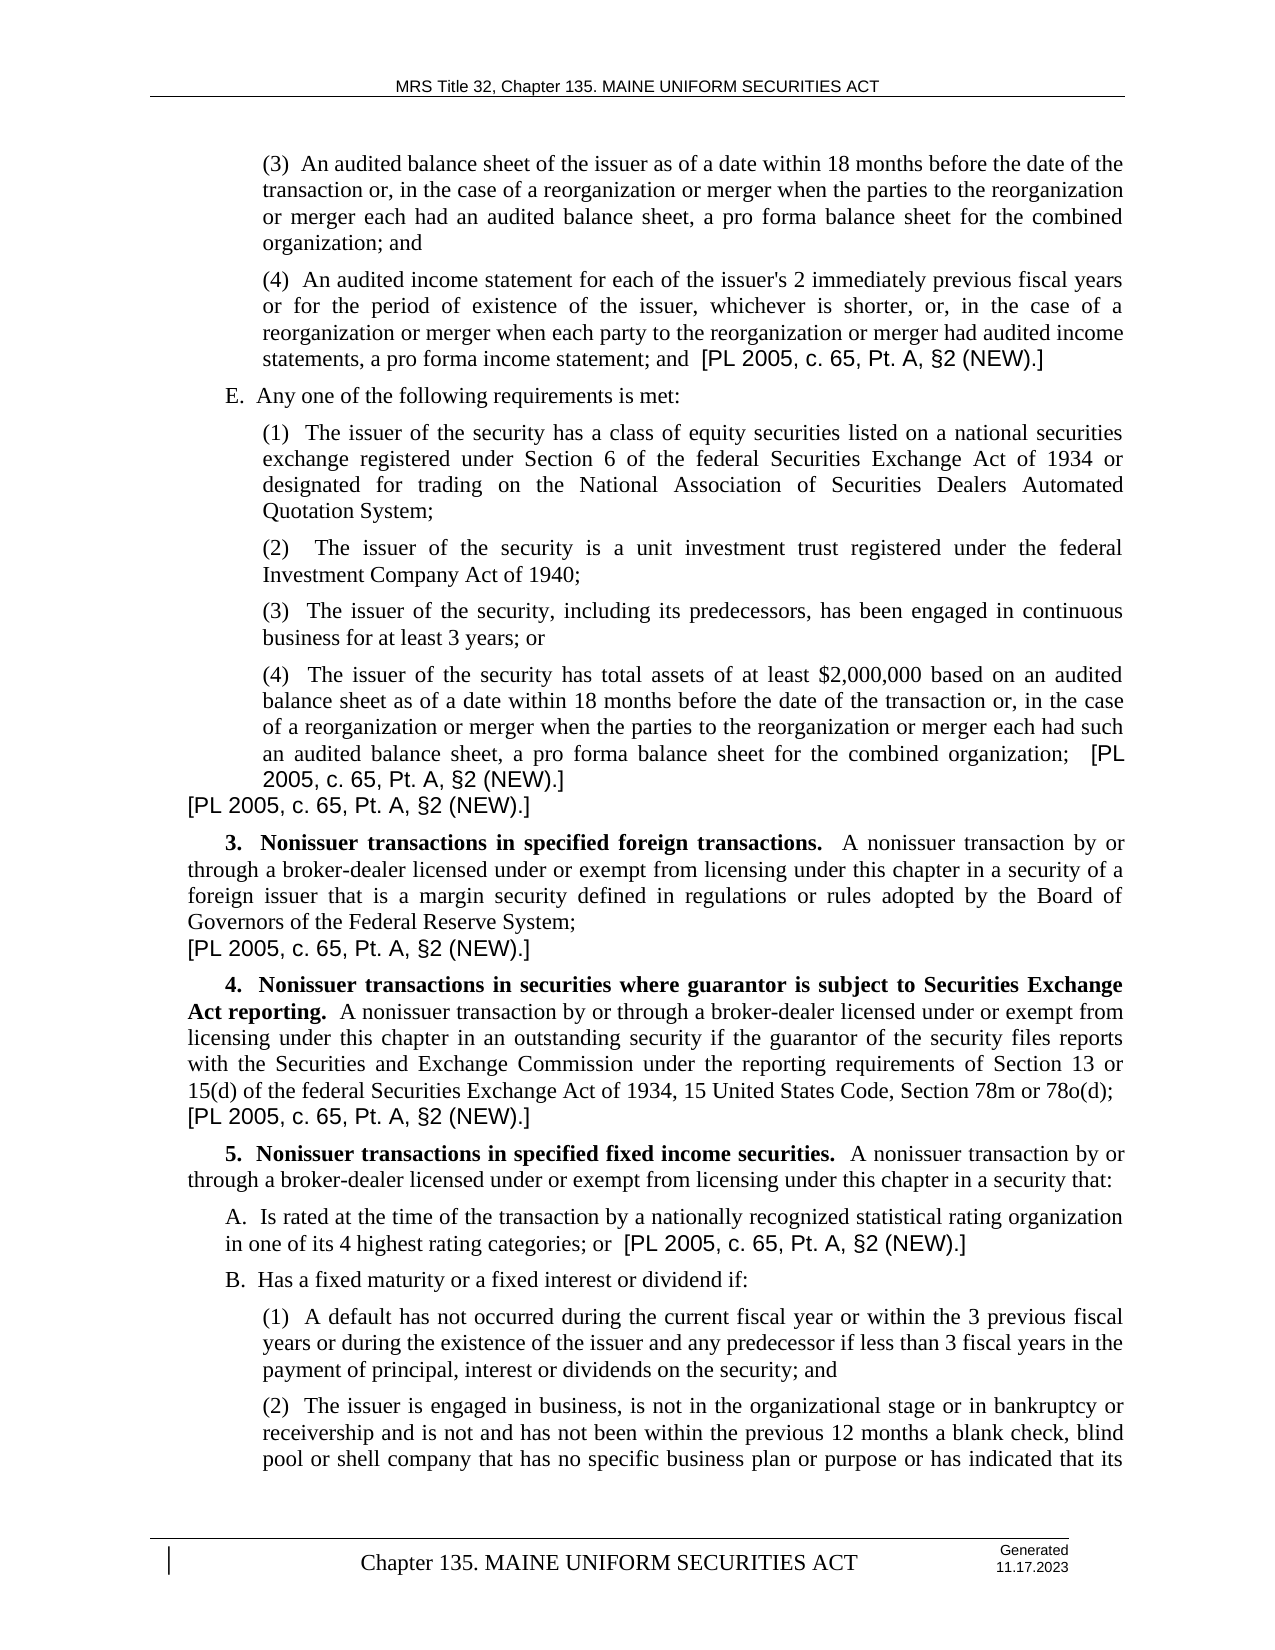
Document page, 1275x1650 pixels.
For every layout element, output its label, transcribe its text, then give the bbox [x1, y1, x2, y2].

text 4. Nonissuer transactions in securities where guarantor is subject to Securities Exchange Act reporting. A nonissuer transaction by or through a broker-dealer licensed under or exempt from licensing under this chapter in an outstanding security if the guarantor of the security files reports with the Securities and Exchange Commission under the reporting requirements of Section 13 or 15(d) of the federal Securities Exchange Act of 1934, 15 United States Code, Section 78m or 78o(d); [187, 971, 1125, 1103]
text [PL 2005, c. 65, Pt. A, §2 (NEW).] [187, 1103, 1125, 1129]
text (1) The issuer of the security has a class of equity securities listed on a national securities exchange registered under Section 6 of the federal Securities Exchange Act of 1934 or designated for trading on the National Association of Securities Dealers Automated Quotation System; [262, 418, 1125, 524]
text (4) The issuer of the security has total assets of at least $2,000,000 based on an audited balance sheet as of a date within 18 months before the date of the transaction or, in the case of a reorganization or merger when the parties to the reorganization or merger each had such an audited balance sheet, a pro forma balance sheet for the combined organization; [PL 2005, c. 65, Pt. A, §2 (NEW).] [262, 661, 1125, 792]
text (2) The issuer of the security is a unit investment trust registered under the federal Investment Company Act of 1940; [262, 534, 1125, 587]
text [PL 2005, c. 65, Pt. A, §2 (NEW).] [187, 935, 1125, 961]
text (3) The issuer of the security, including its predecessors, has been engaged in continuous business for at least 3 years; or [262, 597, 1125, 650]
text A. Is rated at the time of the transaction by a nationally recognized statistical rating organization in one of its 4 highest rating categories; or [PL 2005, c. 65, Pt. A, §2 (NEW).] [225, 1203, 1125, 1256]
text E. Any one of the following requirements is met: [225, 382, 1125, 408]
text [PL 2005, c. 65, Pt. A, §2 (NEW).] [187, 792, 1125, 819]
text (1) A default has not occurred during the current fiscal year or within the 3 previous fiscal years or during the existence of the issuer and any predecessor if less than 3 fiscal years in the payment of principal, interest or dividends on the security; and [262, 1303, 1125, 1382]
text 3. Nonissuer transactions in specified foreign transactions. A nonissuer transaction by or through a broker-dealer licensed under or exempt from licensing under this chapter in a security of a foreign issuer that is a margin security defined in regulations or rules adopted by the Board of Governors of the Federal Reserve System; [187, 829, 1125, 935]
text 5. Nonissuer transactions in specified fixed income securities. A nonissuer transaction by or through a broker-dealer licensed under or exempt from licensing under this chapter in a security that: [187, 1140, 1125, 1193]
text B. Has a fixed maturity or a fixed interest or dividend if: [225, 1266, 1125, 1293]
text (4) An audited income statement for each of the issuer's 2 immediately previous fiscal years or for the period of existence of the issuer, whichever is shorter, or, in the case of a reorganization or merger when each party to the reorganization or merger had audited income statements, a pro forma income statement; and [PL 2005, c. 65, Pt. A, §2 (NEW).] [262, 266, 1125, 371]
text (3) An audited balance sheet of the issuer as of a date within 18 months before the date of the transaction or, in the case of a reorganization or merger when the parties to the reorganization or merger each had an audited balance sheet, a pro forma balance sheet for the combined organization; and [262, 150, 1125, 255]
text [262, 1393, 1125, 1472]
